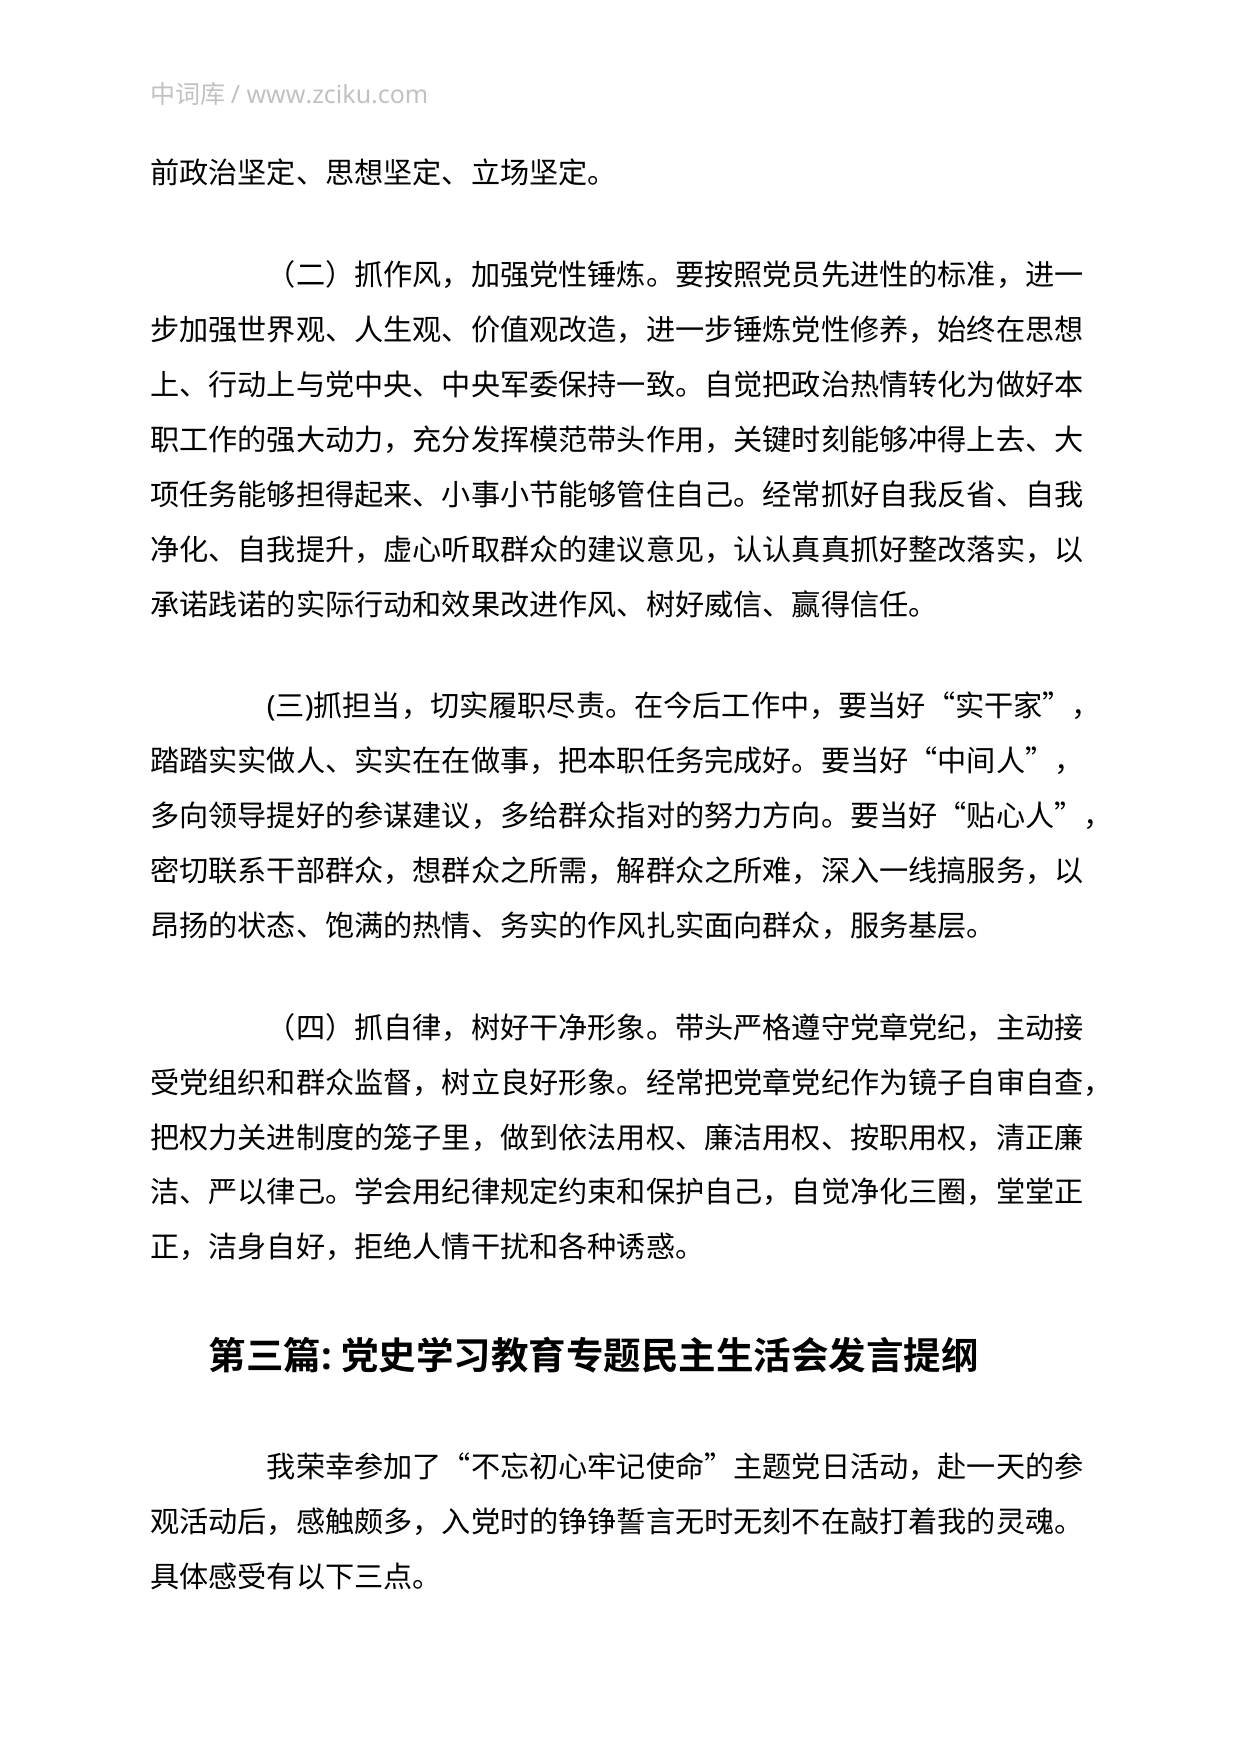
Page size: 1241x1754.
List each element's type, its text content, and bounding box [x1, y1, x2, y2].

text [150, 150, 1090, 192]
text （二）抓作风，加强党性锤炼。要按照党员先进性的标准，进一步加强世界观、人生观、价值观改造，进一步锤炼党性修养，始终在思想上、行动上与党中央、中央军委保持一致。自觉把政治热情转化为做好本职工作的强大动力，充分发挥模范带头作用，关键时刻能够冲得上去、大项任务能够担得起来、小事小节能够管住自己。经常抓好自我反省、自我净化、自我提升，虚心听取群众的建议意见，认认真真抓好整改落实，以承诺践诺的实际行动和效果改进作风、树好威信、赢得信任。 [150, 252, 1090, 623]
text (三)抓担当，切实履职尽责。在今后工作中，要当好“实干家”，踏踏实实做人、实实在在做事，把本职任务完成好。要当好“中间人”，多向领导提好的参谋建议，多给群众指对的努力方向。要当好“贴心人”，密切联系干部群众，想群众之所需，解群众之所难，深入一线搞服务，以昂扬的状态、饱满的热情、务实的作风扎实面向群众，服务基层。 [150, 683, 1090, 945]
text 第三篇: 党史学习教育专题民主生活会发言提纲 [150, 1326, 1090, 1380]
text （四）抓自律，树好干净形象。带头严格遵守党章党纪，主动接受党组织和群众监督，树立良好形象。经常把党章党纪作为镜子自审自查，把权力关进制度的笼子里，做到依法用权、廉洁用权、按职用权，清正廉洁、严以律己。学会用纪律规定约束和保护自己，自觉净化三圈，堂堂正正，洁身自好，拒绝人情干扰和各种诱惑。 [150, 1004, 1090, 1266]
text 我荣幸参加了“不忘初心牢记使命”主题党日活动，赴一天的参观活动后，感触颇多，入党时的铮铮誓言无时无刻不在敲打着我的灵魂。具体感受有以下三点。 [150, 1443, 1090, 1595]
